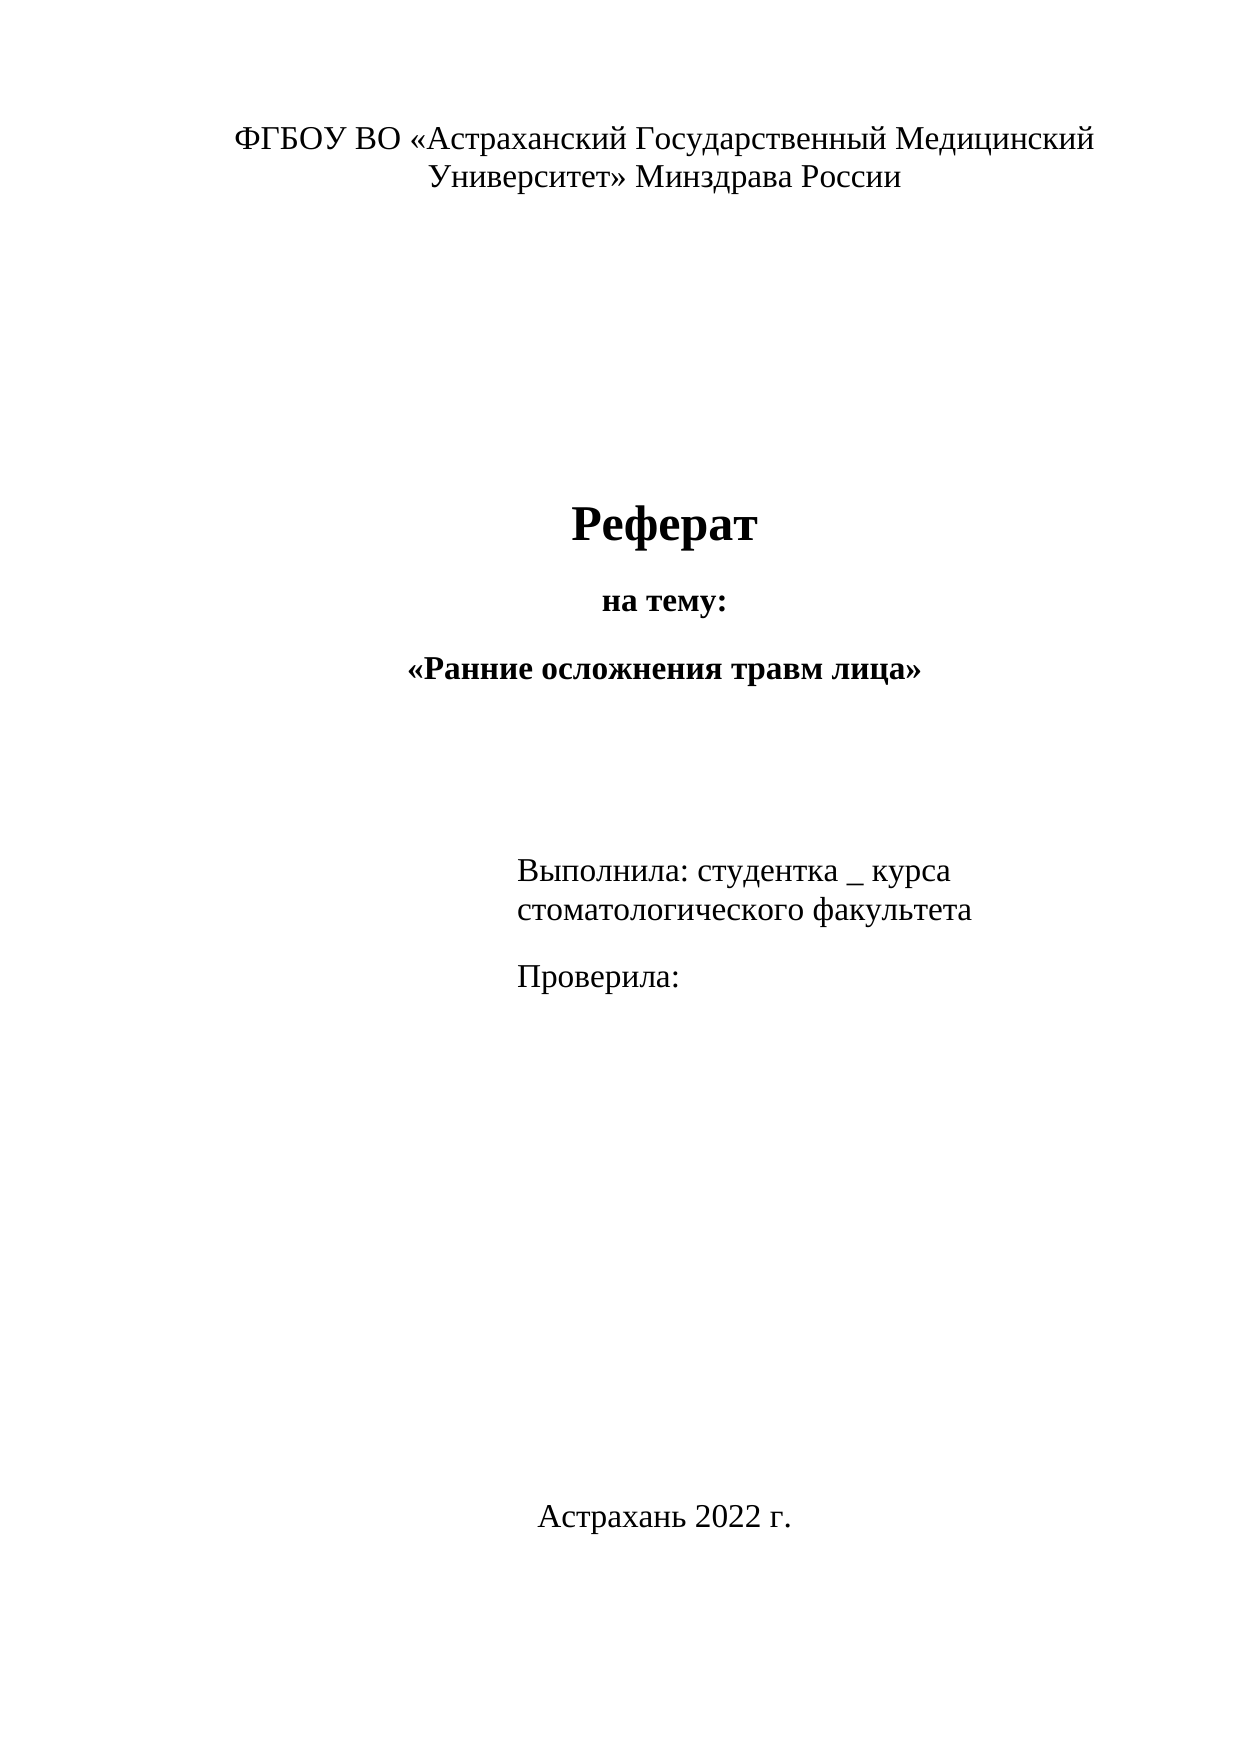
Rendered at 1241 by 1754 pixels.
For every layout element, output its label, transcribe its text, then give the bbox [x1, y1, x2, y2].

text на тему: [177, 581, 1152, 619]
text «Ранние осложнения травм лица» [177, 648, 1152, 686]
text Астрахань 2022 г. [177, 1496, 1152, 1535]
text Реферат [177, 494, 1152, 551]
text Выполнила: студентка _ курса стоматологического факультета [517, 851, 1152, 927]
text ФГБОУ ВО «Астраханский Государственный Медицинский Университет» Минздрава России [177, 118, 1152, 195]
text Проверила: [517, 956, 1152, 995]
